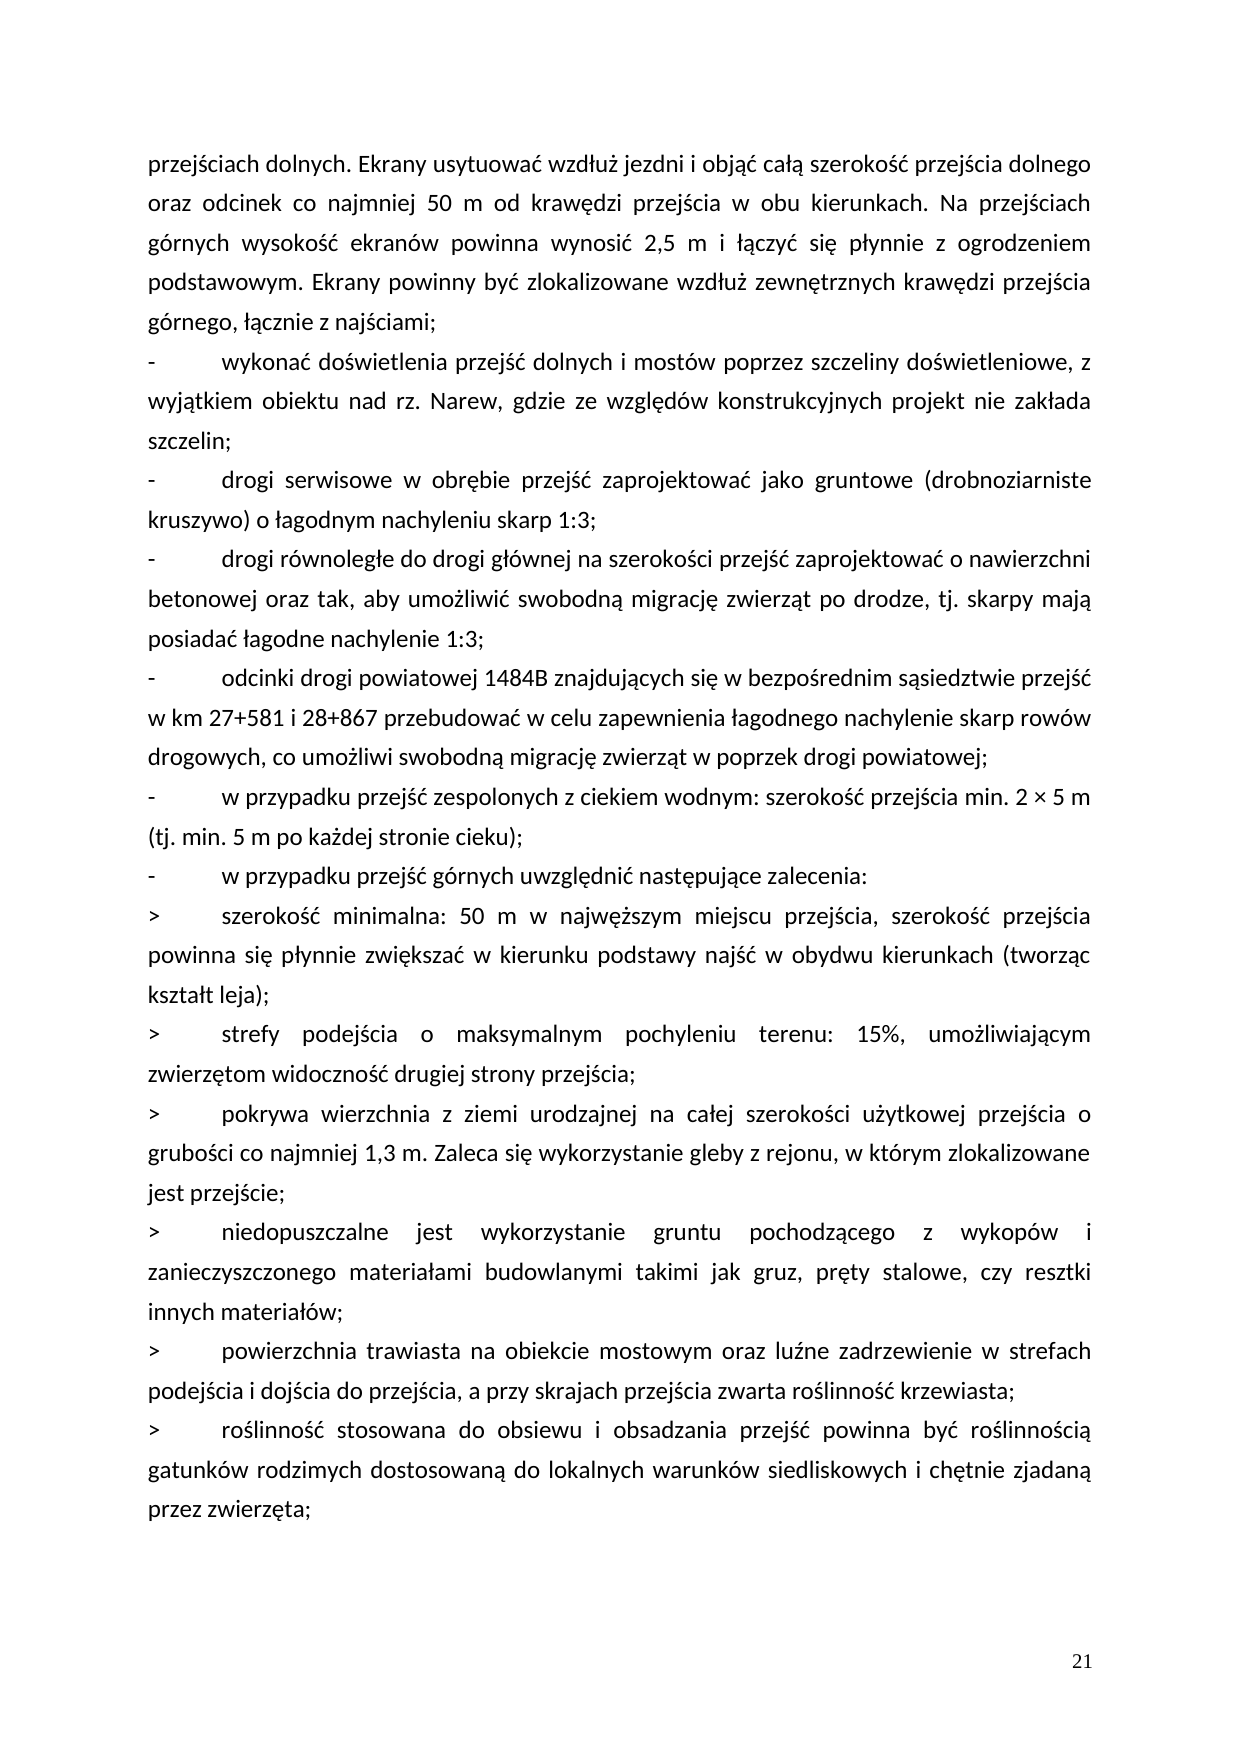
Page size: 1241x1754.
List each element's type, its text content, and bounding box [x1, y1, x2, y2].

text - w przypadku przejść górnych uwzględnić następujące zalecenia: [148, 860, 1092, 891]
text > niedopuszczalne jest wykorzystanie gruntu pochodzącego z wykopów i zanieczyszczonego materiałami budowlanymi takimi jak gruz, pręty stalowe, czy resztki innych materiałów; [148, 1216, 1092, 1326]
text - wykonać doświetlenia przejść dolnych i mostów poprzez szczeliny doświetleniowe, z wyjątkiem obiektu nad rz. Narew, gdzie ze względów konstrukcyjnych projekt nie zakłada szczelin; [148, 346, 1092, 455]
text - w przypadku przejść zespolonych z ciekiem wodnym: szerokość przejścia min. 2 × 5 m (tj. min. 5 m po każdej stronie cieku); [148, 781, 1092, 851]
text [148, 148, 1092, 337]
text > pokrywa wierzchnia z ziemi urodzajnej na całej szerokości użytkowej przejścia o grubości co najmniej 1,3 m. Zaleca się wykorzystanie gleby z rejonu, w którym zlokalizowane jest przejście; [148, 1098, 1092, 1207]
text > roślinność stosowana do obsiewu i obsadzania przejść powinna być roślinnością gatunków rodzimych dostosowaną do lokalnych warunków siedliskowych i chętnie zjadaną przez zwierzęta; [148, 1414, 1092, 1524]
text > powierzchnia trawiasta na obiekcie mostowym oraz luźne zadrzewienie w strefach podejścia i dojścia do przejścia, a przy skrajach przejścia zwarta roślinność krzewiasta; [148, 1335, 1092, 1405]
text - drogi serwisowe w obrębie przejść zaprojektować jako gruntowe (drobnoziarniste kruszywo) o łagodnym nachyleniu skarp 1:3; [148, 464, 1092, 534]
text > szerokość minimalna: 50 m w najwęższym miejscu przejścia, szerokość przejścia powinna się płynnie zwiększać w kierunku podstawy najść w obydwu kierunkach (tworząc kształt leja); [148, 900, 1092, 1009]
text - drogi równoległe do drogi głównej na szerokości przejść zaprojektować o nawierzchni betonowej oraz tak, aby umożliwić swobodną migrację zwierząt po drodze, tj. skarpy mają posiadać łagodne nachylenie 1:3; [148, 543, 1092, 653]
text > strefy podejścia o maksymalnym pochyleniu terenu: 15%, umożliwiającym zwierzętom widoczność drugiej strony przejścia; [148, 1018, 1092, 1089]
text - odcinki drogi powiatowej 1484B znajdujących się w bezpośrednim sąsiedztwie przejść w km 27+581 i 28+867 przebudować w celu zapewnienia łagodnego nachylenie skarp rowów drogowych, co umożliwi swobodną migrację zwierząt w poprzek drogi powiatowej; [148, 662, 1092, 772]
